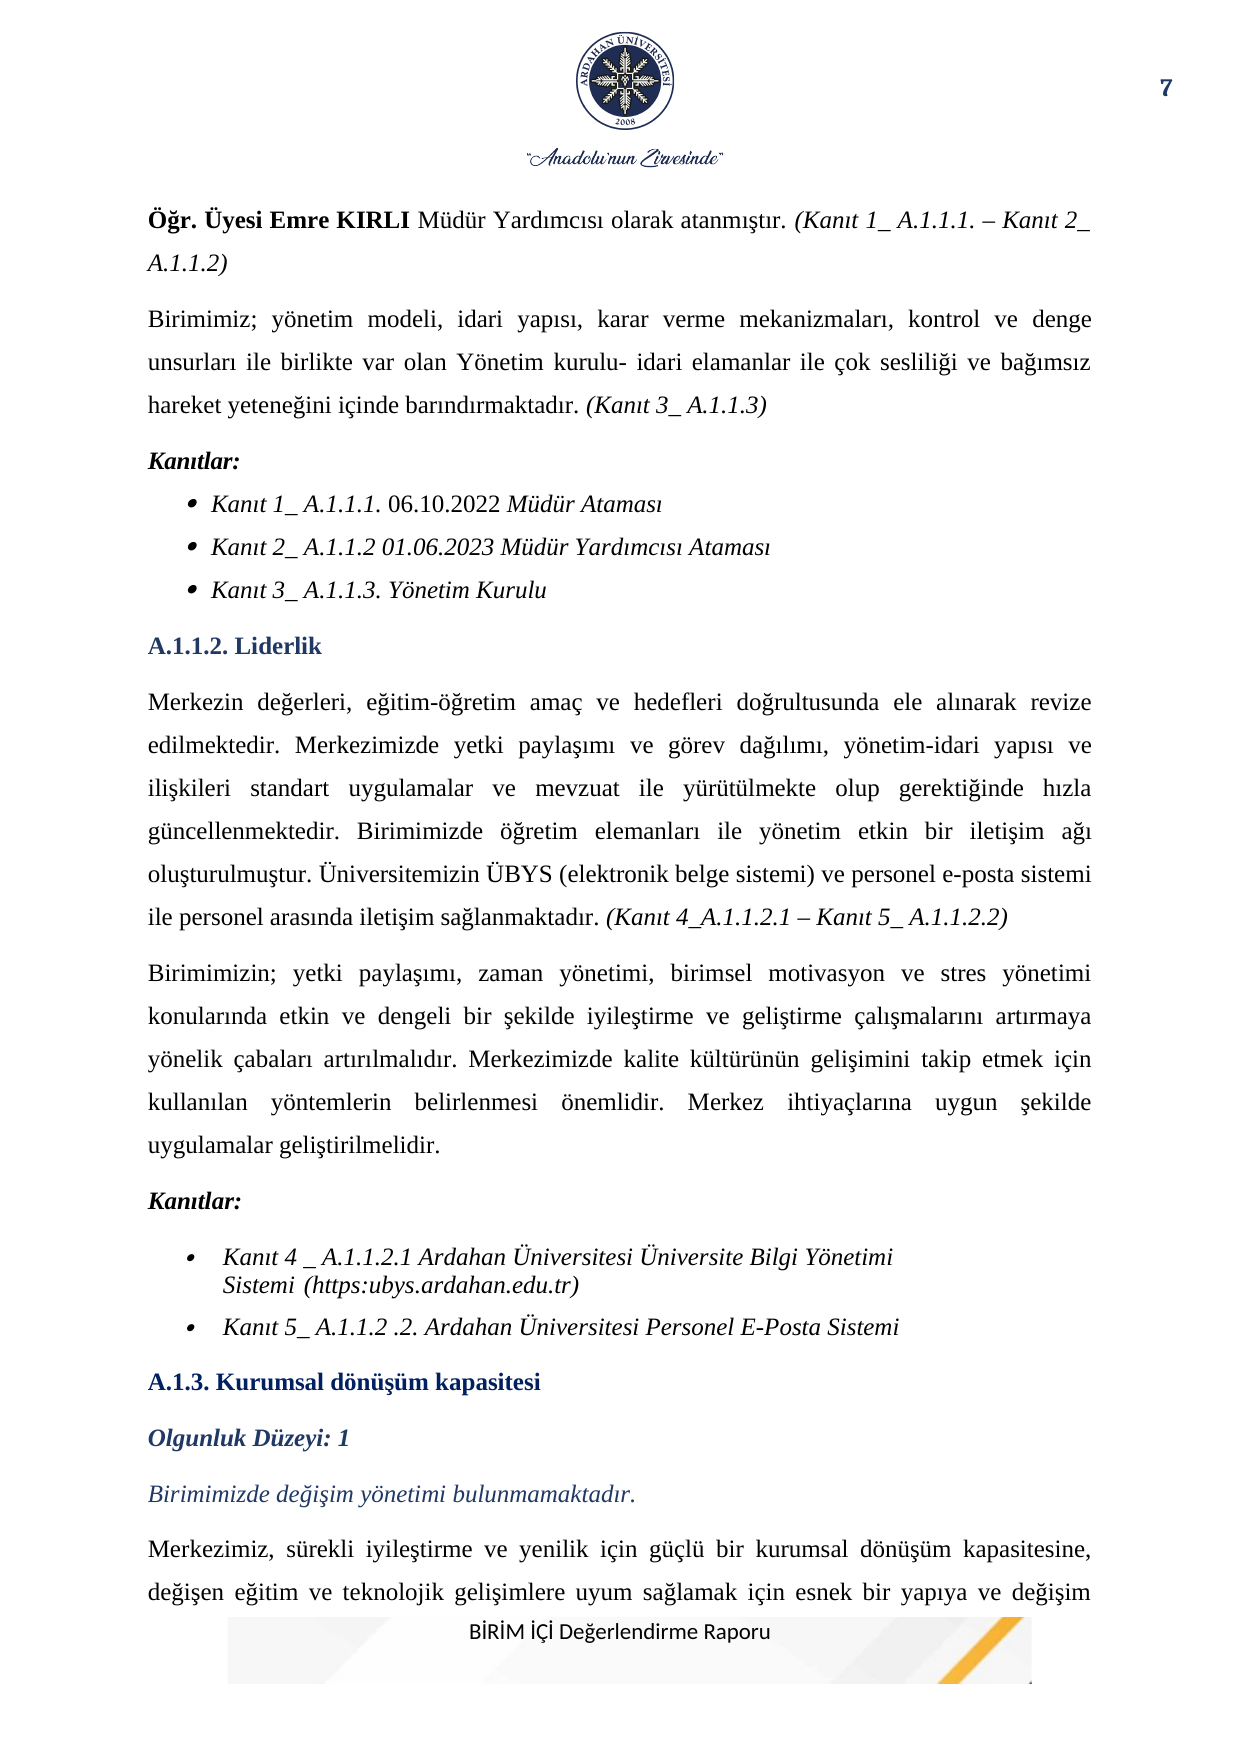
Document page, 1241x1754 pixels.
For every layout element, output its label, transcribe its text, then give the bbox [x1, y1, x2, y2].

text Kanıtlar: [148, 1186, 1092, 1215]
picture [510, 11, 740, 190]
text A.1.1.2. Liderlik [148, 631, 1092, 660]
list Kanıt 4 _ A.1.1.2.1 Ardahan Üniversitesi Üniversite Bilgi Yönetimi Sistemi (https:ubys.ardahan.edu.tr) [185, 1242, 1092, 1299]
text Merkezin değerleri, eğitim-öğretim amaç ve hedefleri doğrultusunda ele alınarak revize edilmektedir. Merkezimizde yetki paylaşımı ve görev dağılımı, yönetim-idari yapısı ve ilişkileri standart uygulamalar ve mevzuat ile yürütülmekte olup gerektiğinde hızla güncellenmektedir. Birimimizde öğretim elemanları ile yönetim etkin bir iletişim ağı oluşturulmuştur. Üniversitemizin ÜBYS (elektronik belge sistemi) ve personel e-posta sistemi ile personel arasında iletişim sağlanmaktadır. (Kanıt 4_A.1.1.2.1 – Kanıt 5_ A.1.1.2.2) [148, 687, 1092, 931]
text Birimimizin; yetki paylaşımı, zaman yönetimi, birimsel motivasyon ve stres yönetimi konularında etkin ve dengeli bir şekilde iyileştirme ve geliştirme çalışmalarını artırmaya yönelik çabaları artırılmalıdır. Merkezimizde kalite kültürünün gelişimini takip etmek için kullanılan yöntemlerin belirlenmesi önemlidir. Merkez ihtiyaçlarına uygun şekilde uygulamalar geliştirilmelidir. [148, 958, 1092, 1159]
text Birimimiz; yönetim modeli, idari yapısı, karar verme mekanizmaları, kontrol ve denge unsurları ile birlikte var olan Yönetim kurulu- idari elamanlar ile çok sesliliği ve bağımsız hareket yeteneğini içinde barındırmaktadır. (Kanıt 3_ A.1.1.3) [148, 304, 1092, 419]
subtitle Kanıt 2_ A.1.1.2 01.06.2023 Müdür Yardımcısı Ataması [186, 532, 1092, 561]
subtitle Kanıt 3_ A.1.1.3. Yönetim Kurulu [186, 576, 1092, 604]
list Kanıt 5_ A.1.1.2 .2. Ardahan Üniversitesi Personel E-Posta Sistemi [185, 1312, 1092, 1341]
text Birimimizde değişim yönetimi bulunmamaktadır. [148, 1479, 1092, 1507]
subtitle Kanıt 1_ A.1.1.1. 06.10.2022 Müdür Ataması [186, 489, 1092, 518]
text Kanıtlar: [148, 446, 1092, 474]
picture [227, 1617, 1032, 1684]
text Olgunluk Düzeyi: 1 [148, 1423, 1092, 1452]
text A.1.3. Kurumsal dönüşüm kapasitesi [148, 1367, 1092, 1396]
